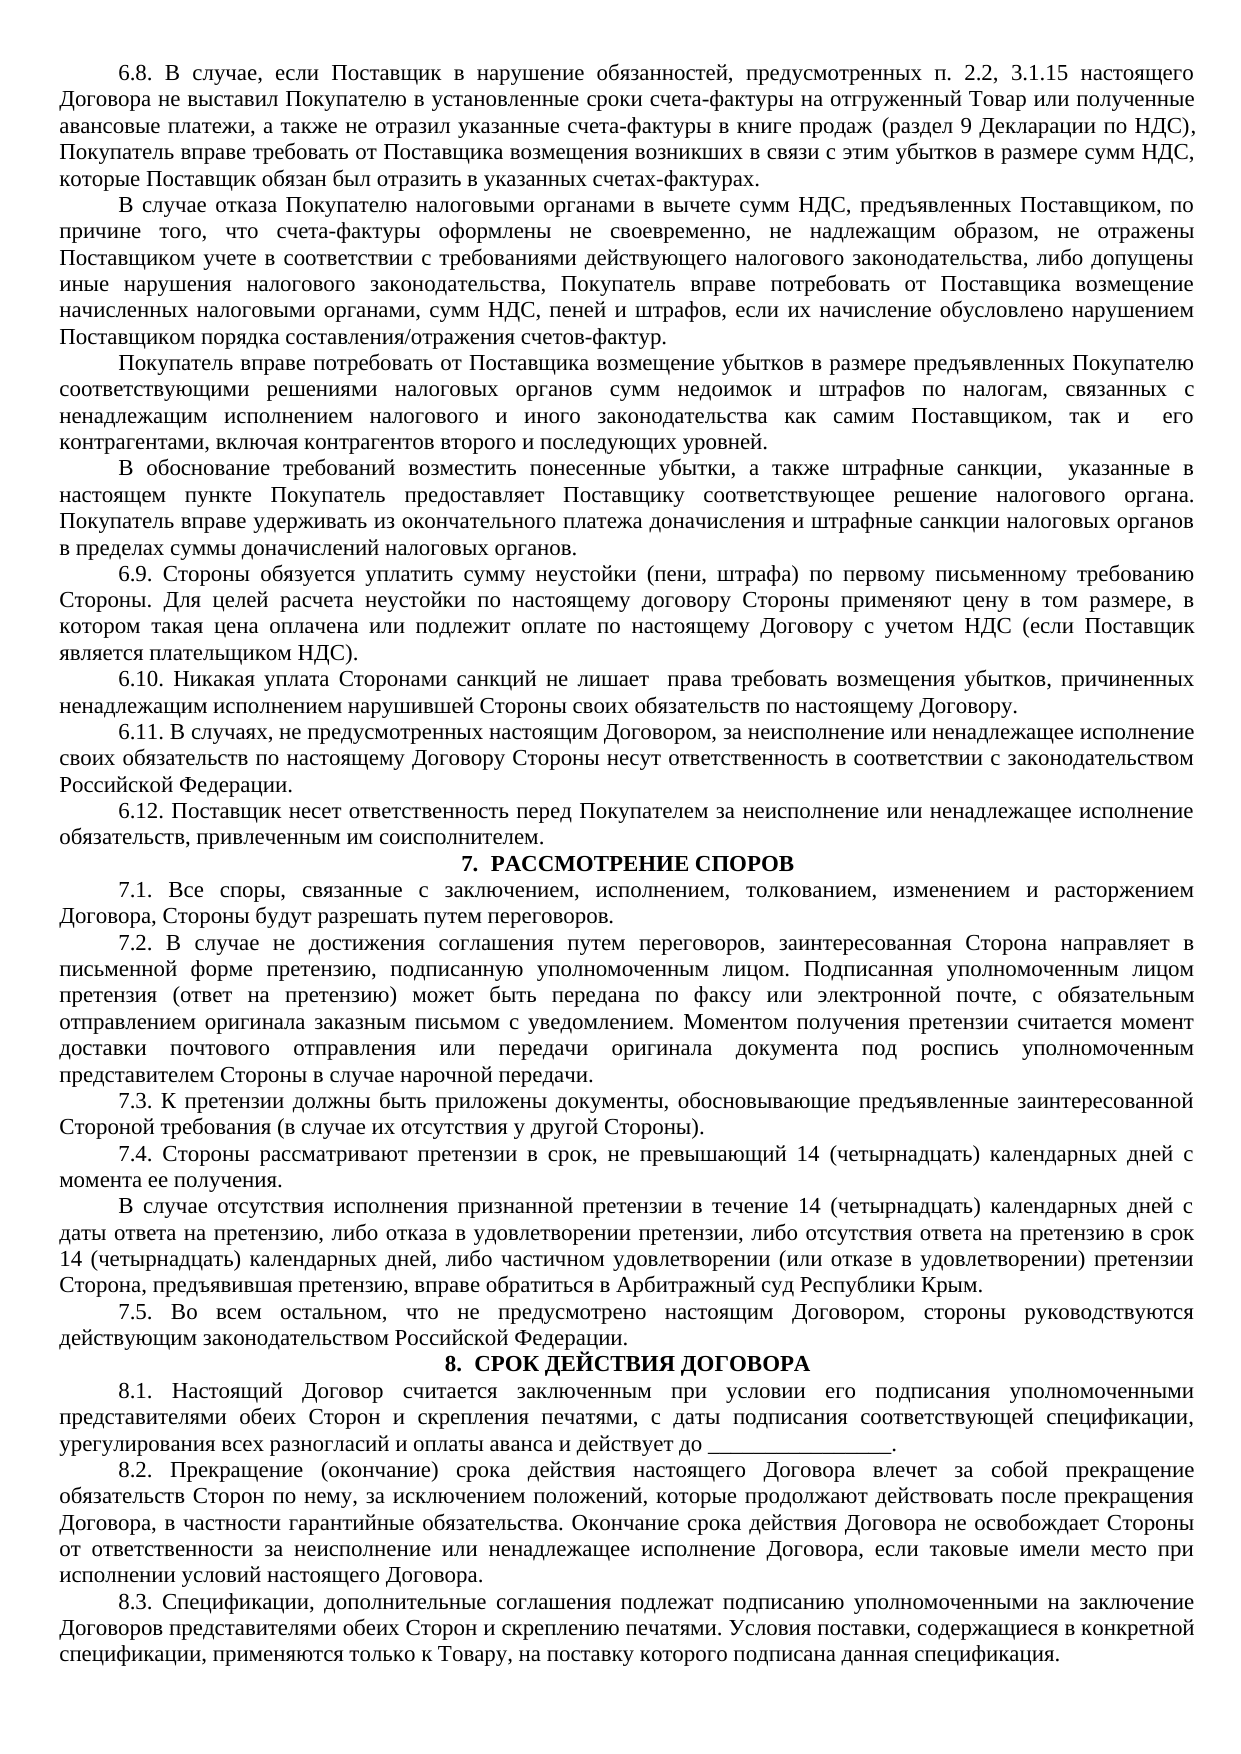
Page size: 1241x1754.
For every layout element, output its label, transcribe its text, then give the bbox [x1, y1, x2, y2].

text 7.4. Стороны рассматривают претензии в срок, не превышающий 14 (четырнадцать) календарных дней с момента ее получения. [59, 1140, 1196, 1192]
text 6.8. В случае, если Поставщик в нарушение обязанностей, предусмотренных п. 2.2, 3.1.15 настоящего Договора не выставил Покупателю в установленные сроки счета-фактуры на отгруженный Товар или полученные авансовые платежи, а также не отразил указанные счета-фактуры в книге продаж (раздел 9 Декларации по НДС), Покупатель вправе требовать от Поставщика возмещения возникших в связи с этим убытков в размере сумм НДС, которые Поставщик обязан был отразить в указанных счетах-фактурах. [59, 59, 1196, 191]
text 8.2. Прекращение (окончание) срока действия настоящего Договора влечет за собой прекращение обязательств Сторон по нему, за исключением положений, которые продолжают действовать после прекращения Договора, в частности гарантийные обязательства. Окончание срока действия Договора не освобождает Стороны от ответственности за неисполнение или ненадлежащее исполнение Договора, если таковые имели место при исполнении условий настоящего Договора. [59, 1456, 1196, 1588]
text В случае отсутствия исполнения признанной претензии в течение 14 (четырнадцать) календарных дней с даты ответа на претензию, либо отказа в удовлетворении претензии, либо отсутствия ответа на претензию в срок 14 (четырнадцать) календарных дней, либо частичном удовлетворении (или отказе в удовлетворении) претензии Сторона, предъявившая претензию, вправе обратиться в Арбитражный суд Республики Крым. [59, 1192, 1196, 1298]
text 6.9. Стороны обязуется уплатить сумму неустойки (пени, штрафа) по первому письменному требованию Стороны. Для целей расчета неустойки по настоящему договору Стороны применяют цену в том размере, в котором такая цена оплачена или подлежит оплате по настоящему Договору с учетом НДС (если Поставщик является плательщиком НДС). [59, 560, 1196, 665]
text 7.2. В случае не достижения соглашения путем переговоров, заинтересованная Сторона направляет в письменной форме претензию, подписанную уполномоченным лицом. Подписанная уполномоченным лицом претензия (ответ на претензию) может быть передана по факсу или электронной почте, с обязательным отправлением оригинала заказным письмом с уведомлением. Моментом получения претензии считается момент доставки почтового отправления или передачи оригинала документа под роспись уполномоченным представителем Стороны в случае нарочной передачи. [59, 929, 1196, 1087]
text В случае отказа Покупателю налоговыми органами в вычете сумм НДС, предъявленных Поставщиком, по причине того, что счета-фактуры оформлены не своевременно, не надлежащим образом, не отражены Поставщиком учете в соответствии с требованиями действующего налогового законодательства, либо допущены иные нарушения налогового законодательства, Покупатель вправе потребовать от Поставщика возмещение начисленных налоговыми органами, сумм НДС, пеней и штрафов, если их начисление обусловлено нарушением Поставщиком порядка составления/отражения счетов-фактур. [59, 191, 1196, 349]
text 7.1. Все споры, связанные с заключением, исполнением, толкованием, изменением и расторжением Договора, Стороны будут разрешать путем переговоров. [59, 876, 1196, 929]
text 7.3. К претензии должны быть приложены документы, обосновывающие предъявленные заинтересованной Стороной требования (в случае их отсутствия у другой Стороны). [59, 1087, 1196, 1140]
list СРОК ДЕЙСТВИЯ ДОГОВОРА [59, 1351, 1196, 1377]
text 6.11. В случаях, не предусмотренных настоящим Договором, за неисполнение или ненадлежащее исполнение своих обязательств по настоящему Договору Стороны несут ответственность в соответствии с законодательством Российской Федерации. [59, 718, 1196, 797]
text 6.12. Поставщик несет ответственность перед Покупателем за неисполнение или ненадлежащее исполнение обязательств, привлеченным им соисполнителем. [59, 797, 1196, 850]
text Покупатель вправе потребовать от Поставщика возмещение убытков в размере предъявленных Покупателю соответствующими решениями налоговых органов сумм недоимок и штрафов по налогам, связанных с ненадлежащим исполнением налогового и иного законодательства как самим Поставщиком, так и его контрагентами, включая контрагентов второго и последующих уровней. [59, 349, 1196, 454]
text 7.5. Во всем остальном, что не предусмотрено настоящим Договором, стороны руководствуются действующим законодательством Российской Федерации. [59, 1298, 1196, 1351]
text В обоснование требований возместить понесенные убытки, а также штрафные санкции, указанные в настоящем пункте Покупатель предоставляет Поставщику соответствующее решение налогового органа. Покупатель вправе удерживать из окончательного платежа доначисления и штрафные санкции налоговых органов в пределах суммы доначислений налоговых органов. [59, 454, 1196, 560]
text 8.1. Настоящий Договор считается заключенным при условии его подписания уполномоченными представителями обеих Сторон и скрепления печатями, с даты подписания соответствующей спецификации, урегулирования всех разногласий и оплаты аванса и действует до ________________. [59, 1377, 1196, 1456]
text 6.10. Никакая уплата Сторонами санкций не лишает права требовать возмещения убытков, причиненных ненадлежащим исполнением нарушившей Стороны своих обязательств по настоящему Договору. [59, 665, 1196, 718]
list РАССМОТРЕНИЕ СПОРОВ [59, 850, 1196, 876]
text 8.3. Спецификации, дополнительные соглашения подлежат подписанию уполномоченными на заключение Договоров представителями обеих Сторон и скреплению печатями. Условия поставки, содержащиеся в конкретной спецификации, применяются только к Товару, на поставку которого подписана данная спецификация. [59, 1588, 1196, 1667]
